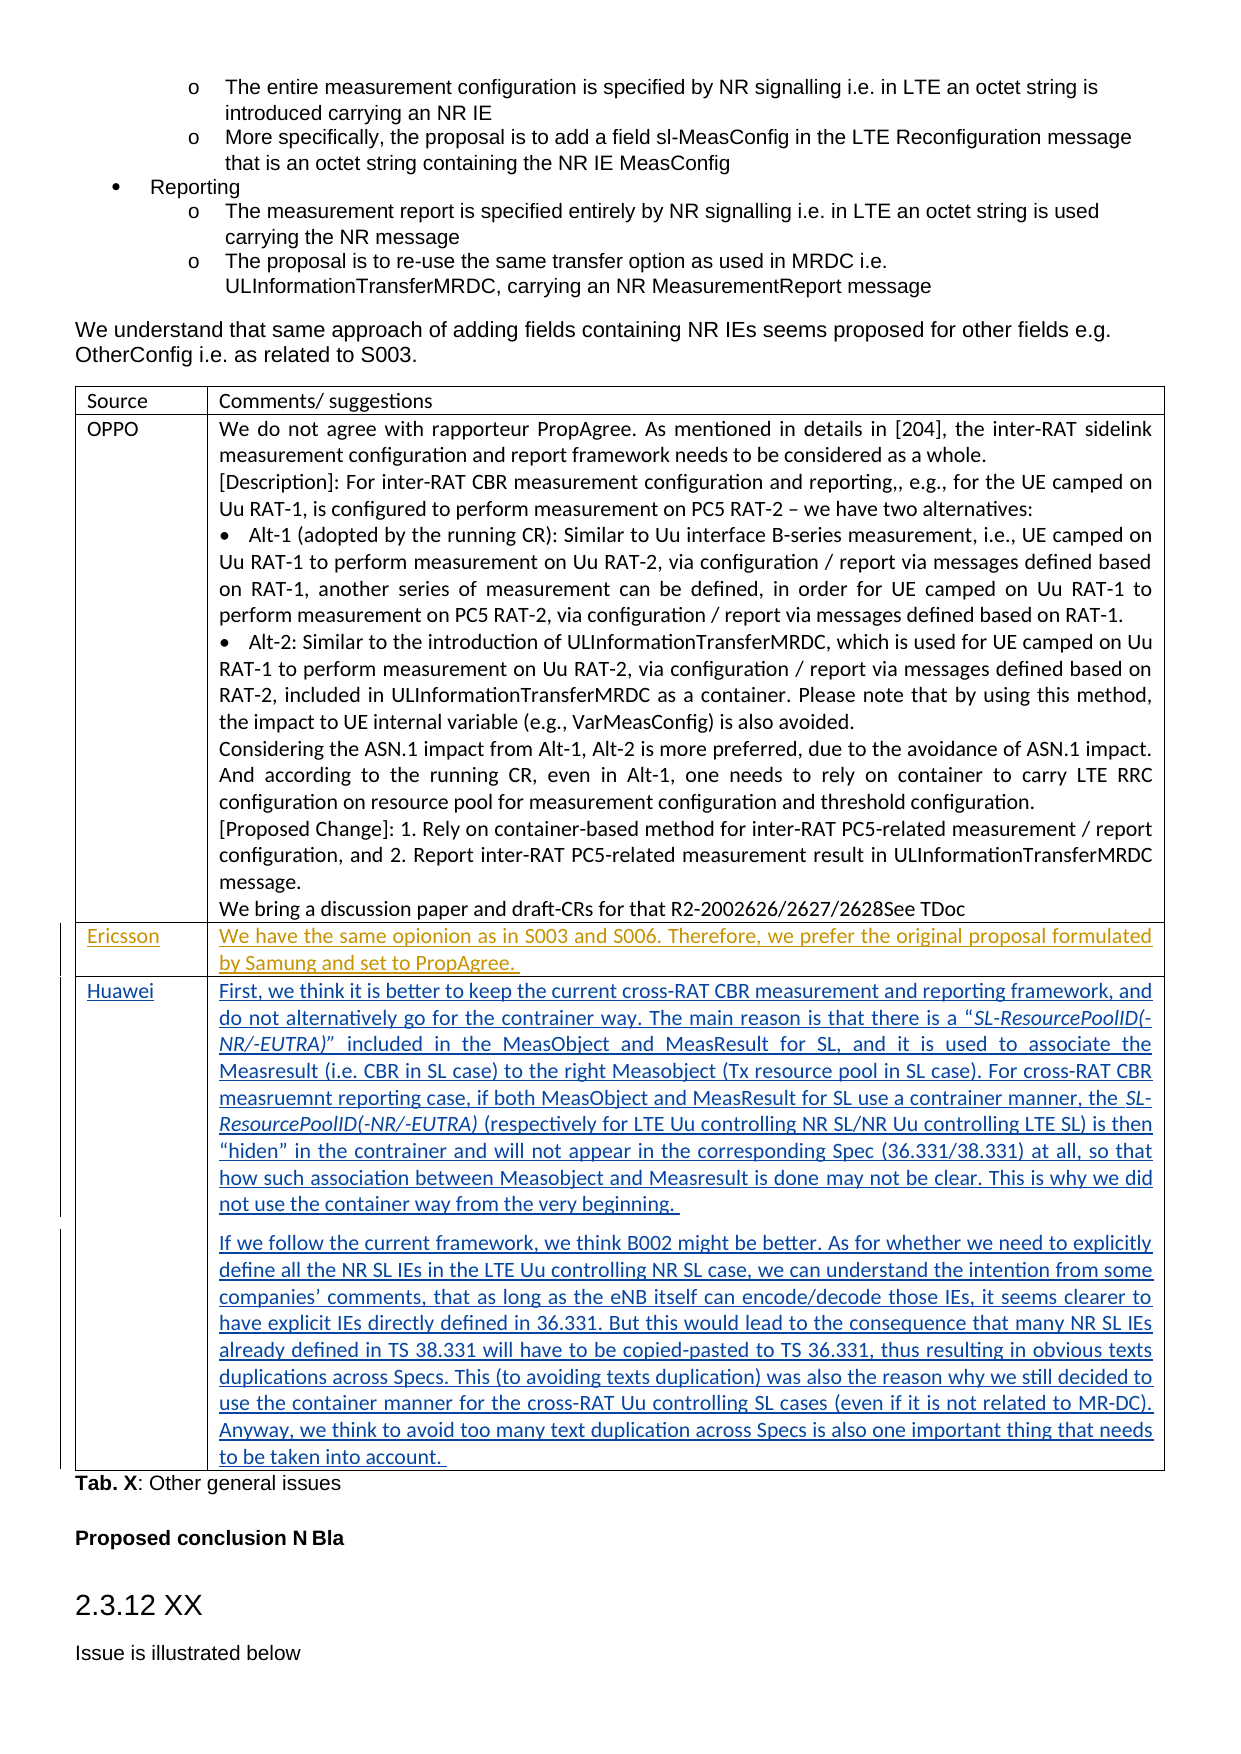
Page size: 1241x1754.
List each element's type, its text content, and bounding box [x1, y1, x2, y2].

table_cell [76, 977, 207, 1469]
text Proposed conclusion N Bla [75, 1525, 1165, 1549]
table_cell [208, 923, 1164, 976]
list The entire measurement configuration is specified by NR signalling i.e. in LTE an octet string is introduced carrying an NR IE [187, 75, 1165, 125]
text We understand that same approach of adding fields containing NR IEs seems proposed for other fields e.g. OtherConfig i.e. as related to S003. [75, 317, 1165, 367]
table_header Source [76, 387, 207, 414]
table_header Comments/ suggestions [208, 387, 1164, 414]
table_cell We do not agree with rapporteur PropAgree. As mentioned in details in [204], the inter-RAT sidelink measurement configuration and report framework needs to be considered as a whole. [Description]: For inter-RAT CBR measurement configuration and reporting,, e.g., for the UE camped on Uu RAT-1, is configured to perform measurement on PC5 RAT-2 – we have two alternatives: • Alt-1 (adopted by the running CR): Similar to Uu interface B-series measurement, i.e., UE camped on Uu RAT-1 to perform measurement on Uu RAT-2, via configuration / report via messages defined based on RAT-1, another series of measurement can be defined, in order for UE camped on Uu RAT-1 to perform measurement on PC5 RAT-2, via configuration / report via messages defined based on RAT-1. • Alt-2: Similar to the introduction of ULInformationTransferMRDC, which is used for UE camped on Uu RAT-1 to perform measurement on Uu RAT-2, via configuration / report via messages defined based on RAT-2, included in ULInformationTransferMRDC as a container. Please note that by using this method, the impact to UE internal variable (e.g., VarMeasConfig) is also avoided. Considering the ASN.1 impact from Alt-1, Alt-2 is more preferred, due to the avoidance of ASN.1 impact. And according to the running CR, even in Alt-1, one needs to rely on container to carry LTE RRC configuration on resource pool for measurement configuration and threshold configuration. [Proposed Change]: 1. Rely on container-based method for inter-RAT PC5-related measurement / report configuration, and 2. Report inter-RAT PC5-related measurement result in ULInformationTransferMRDC message. We bring a discussion paper and draft-CRs for that R2-2002626/2627/2628See TDoc [208, 415, 1164, 922]
table_cell [76, 923, 207, 976]
text Tab. X: Other general issues [75, 1471, 1165, 1494]
list Reporting [112, 174, 1165, 199]
list The proposal is to re-use the same transfer option as used in MRDC i.e. ULInformationTransferMRDC, carrying an NR MeasurementReport message [187, 248, 1165, 298]
text Issue is illustrated below [75, 1641, 1165, 1665]
table_cell OPPO [76, 415, 207, 922]
table_cell [208, 977, 1164, 1469]
subtitle XX [75, 1588, 1165, 1622]
list More specifically, the proposal is to add a field sl-MeasConfig in the LTE Reconfiguration message that is an octet string containing the NR IE MeasConfig [187, 125, 1165, 174]
list The measurement report is specified entirely by NR signalling i.e. in LTE an octet string is used carrying the NR message [187, 199, 1165, 248]
